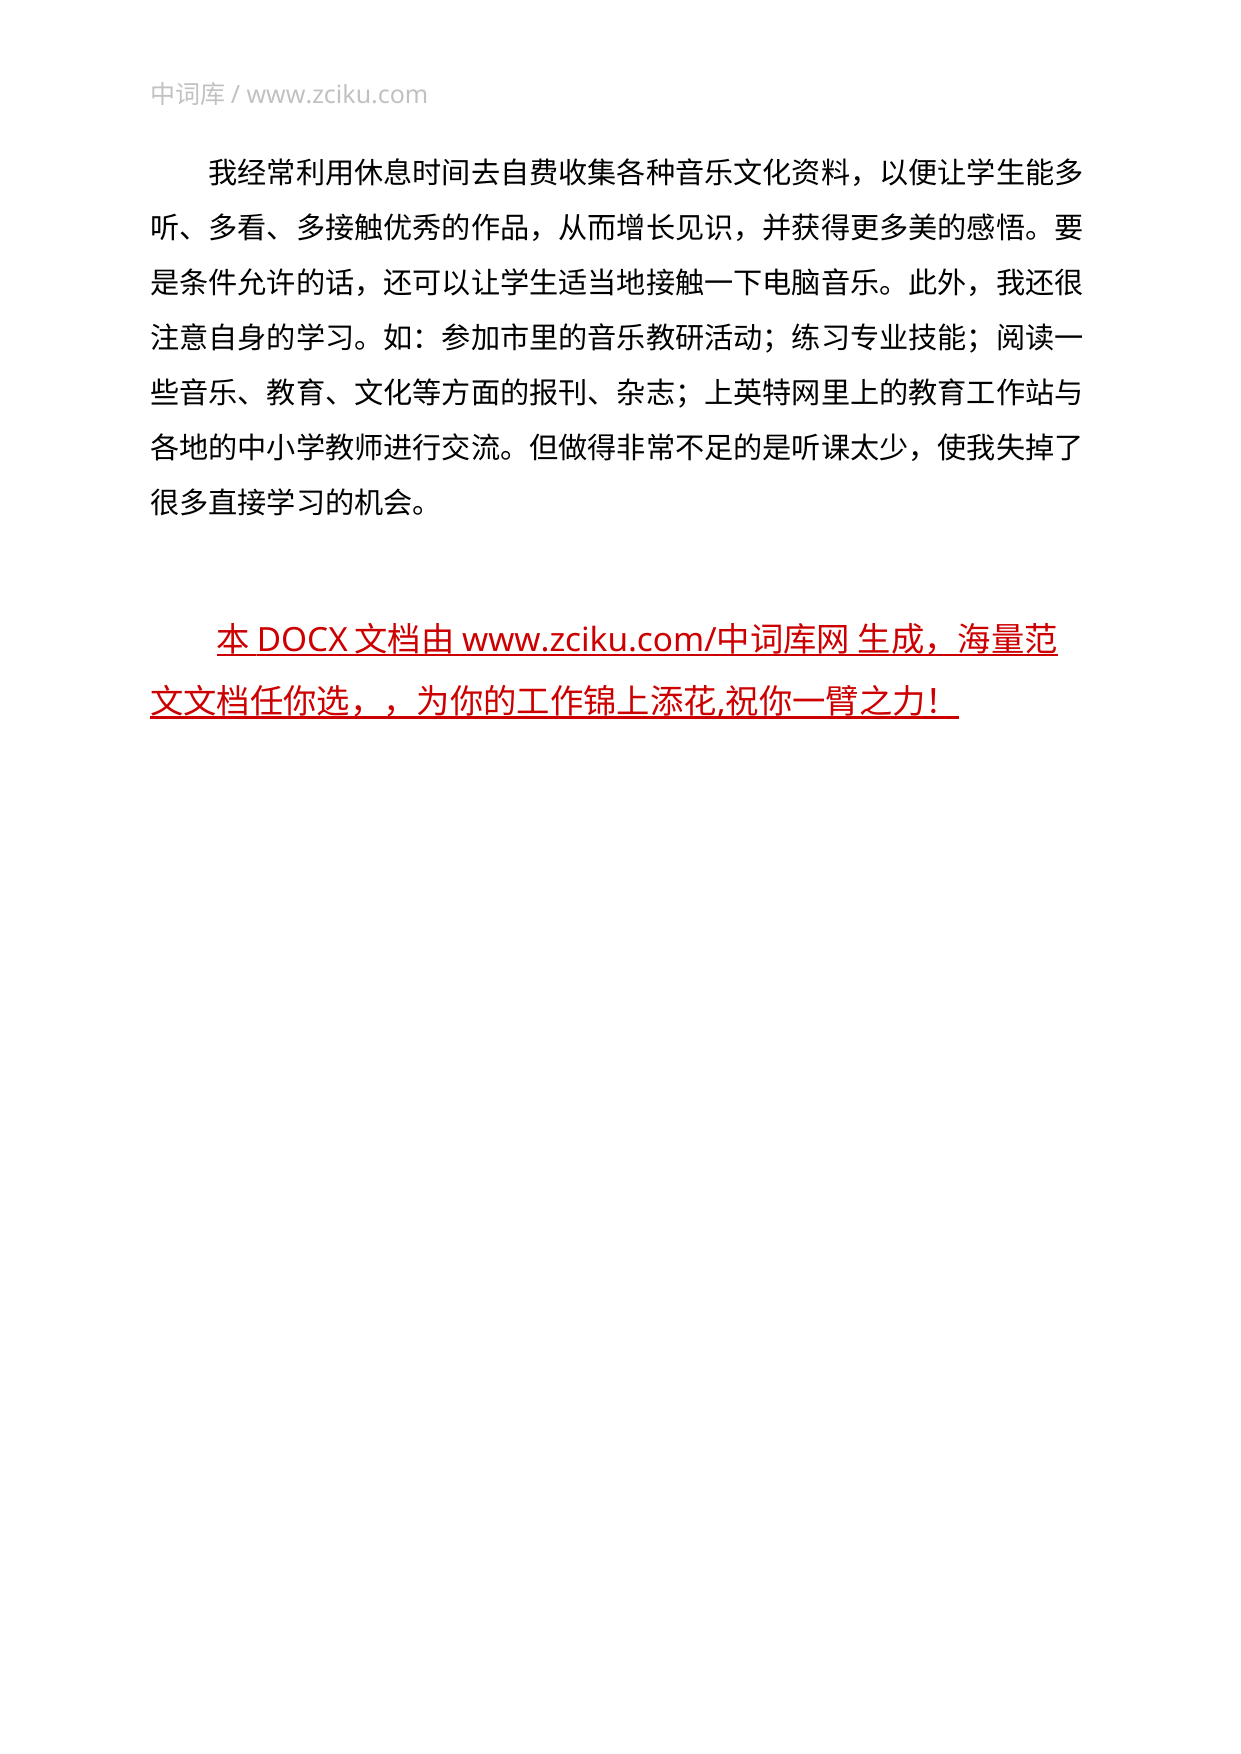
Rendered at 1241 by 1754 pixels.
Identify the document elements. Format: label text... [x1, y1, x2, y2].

text 本DOCX文档由 www.zciku.com/中词库网 生成，海量范文文档任你选，，为你的工作锦上添花,祝你一臂之力！ [150, 612, 1090, 724]
text 我经常利用休息时间去自费收集各种音乐文化资料，以便让学生能多听、多看、多接触优秀的作品，从而增长见识，并获得更多美的感悟。要是条件允许的话，还可以让学生适当地接触一下电脑音乐。此外，我还很注意自身的学习。如：参加市里的音乐教研活动；练习专业技能；阅读一些音乐、教育、文化等方面的报刊、杂志；上英特网里上的教育工作站与各地的中小学教师进行交流。但做得非常不足的是听课太少，使我失掉了很多直接学习的机会。 [150, 150, 1090, 522]
